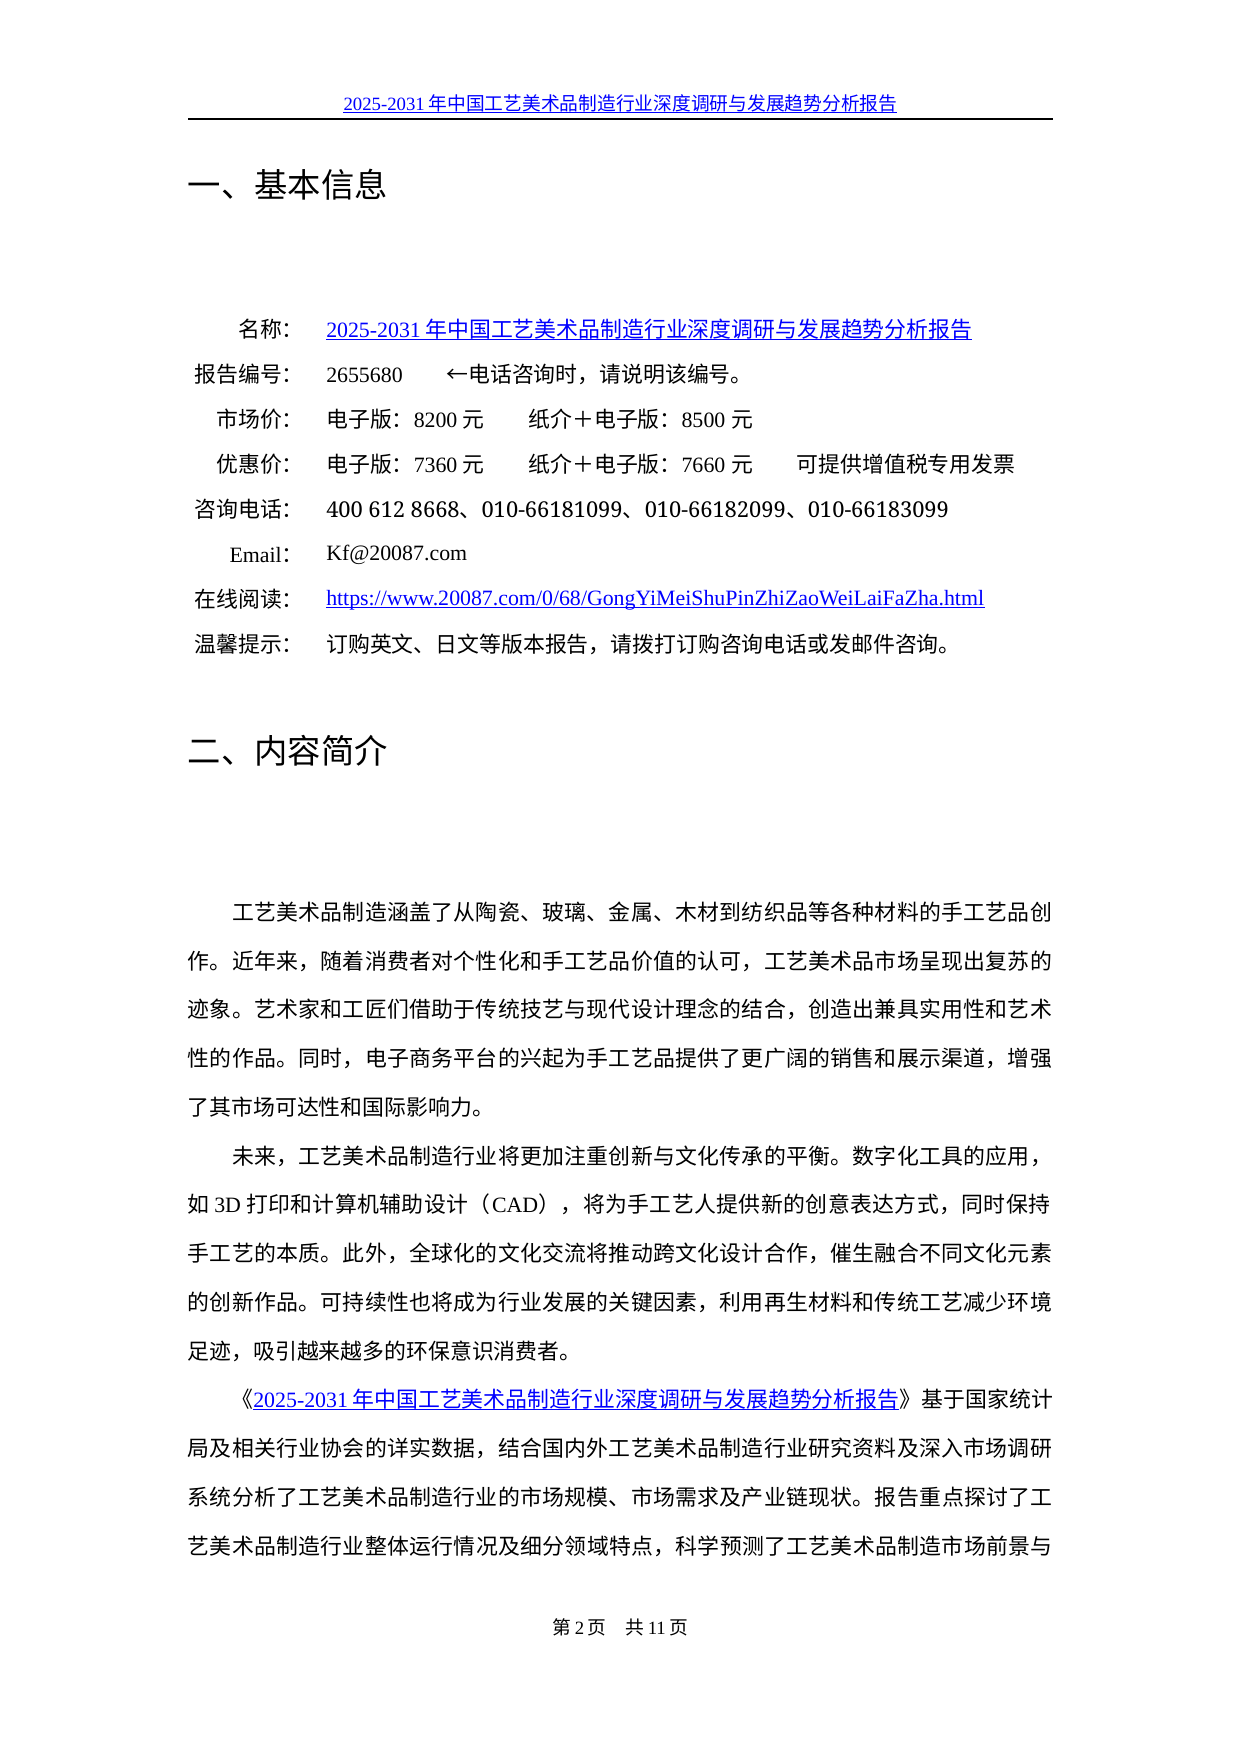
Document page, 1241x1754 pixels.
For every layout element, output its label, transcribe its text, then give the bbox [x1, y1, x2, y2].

title 一、基本信息 [187, 150, 1053, 215]
table_cell Email： [167, 537, 315, 582]
table_cell 电子版：8200 元 纸介＋电子版：8500 元 [315, 402, 1073, 447]
table_cell 报告编号： [167, 357, 315, 402]
table_header 2025-2031年中国工艺美术品制造行业深度调研与发展趋势分析报告 [315, 312, 1073, 357]
table_cell 电子版：7360 元 纸介＋电子版：7660 元 可提供增值税专用发票 [315, 447, 1073, 492]
table_cell [315, 582, 1073, 627]
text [187, 894, 1053, 1561]
table_cell 2655680 ←电话咨询时，请说明该编号。 [315, 357, 1073, 402]
table_cell 温馨提示： [167, 627, 315, 672]
title 二、内容简介 [187, 717, 1053, 782]
table_cell 咨询电话： [167, 492, 315, 537]
table_cell 在线阅读： [167, 582, 315, 627]
table_header 名称： [167, 312, 315, 357]
table_cell 优惠价： [167, 447, 315, 492]
table_cell Kf@20087.com [315, 537, 1073, 582]
table_cell 订购英文、日文等版本报告，请拨打订购咨询电话或发邮件咨询。 [315, 627, 1073, 672]
table_cell 400 612 8668、010-66181099、010-66182099、010-66183099 [315, 492, 1073, 537]
table_cell 市场价： [167, 402, 315, 447]
